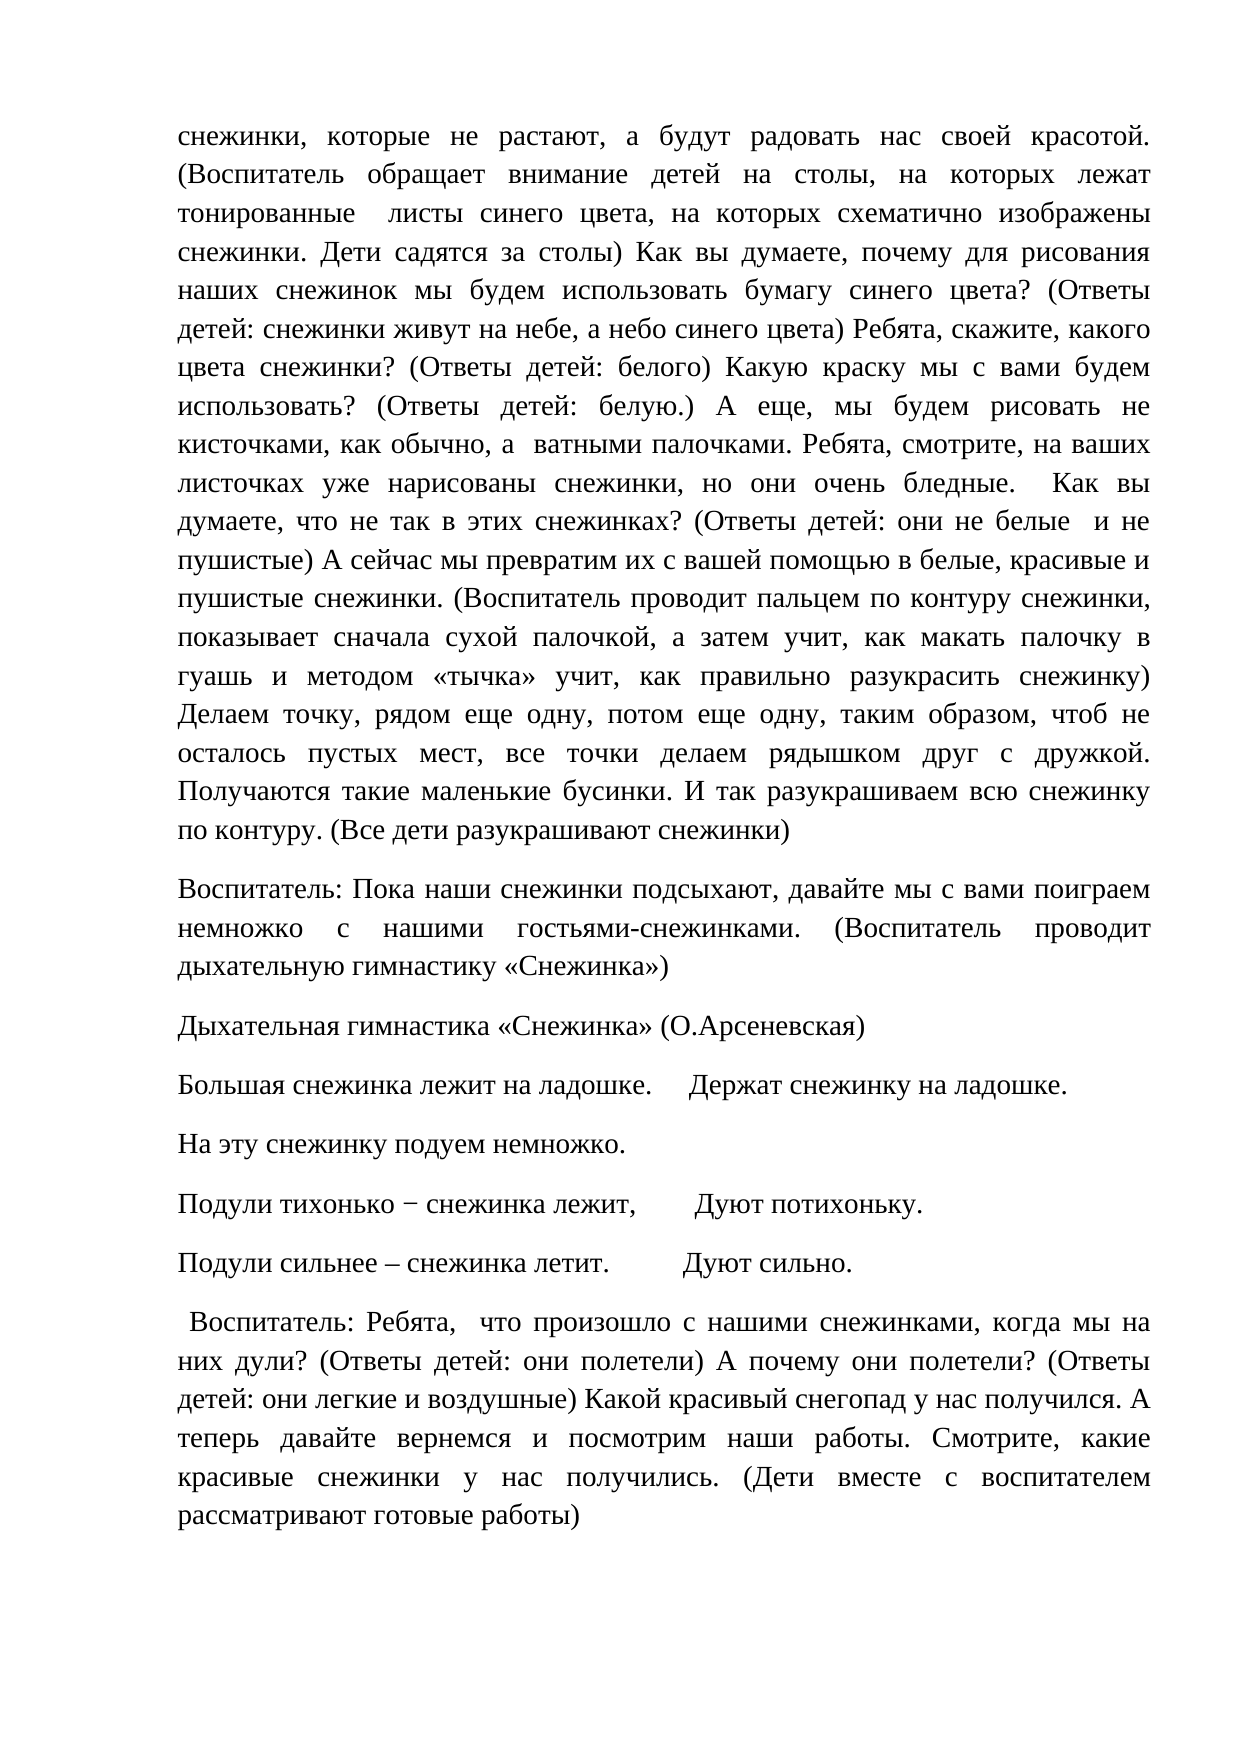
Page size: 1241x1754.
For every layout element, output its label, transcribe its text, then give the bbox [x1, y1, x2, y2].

text Подули сильнее – снежинка летит. Дуют сильно. [177, 1245, 1152, 1279]
text Подули тихонько − снежинка лежит, Дуют потихоньку. [177, 1186, 1152, 1219]
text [177, 118, 1152, 845]
text Воспитатель: Ребята, что произошло с нашими снежинками, когда мы на них дули? (Ответы детей: они полетели) А почему они полетели? (Ответы детей: они легкие и воздушные) Какой красивый снегопад у нас получился. А теперь давайте вернемся и посмотрим наши работы. Смотрите, какие красивые снежинки у нас получились. (Дети вместе с воспитателем рассматривают готовые работы) [177, 1304, 1152, 1531]
text Дыхательная гимнастика «Снежинка» (О.Арсеневская) [177, 1008, 1152, 1041]
text Большая снежинка лежит на ладошке. Держат снежинку на ладошке. [177, 1067, 1152, 1101]
text Воспитатель: Пока наши снежинки подсыхают, давайте мы с вами поиграем немножко с нашими гостьями-снежинками. (Воспитатель проводит дыхательную гимнастику «Снежинка») [177, 871, 1152, 982]
text На эту снежинку подуем немножко. [177, 1126, 1152, 1160]
